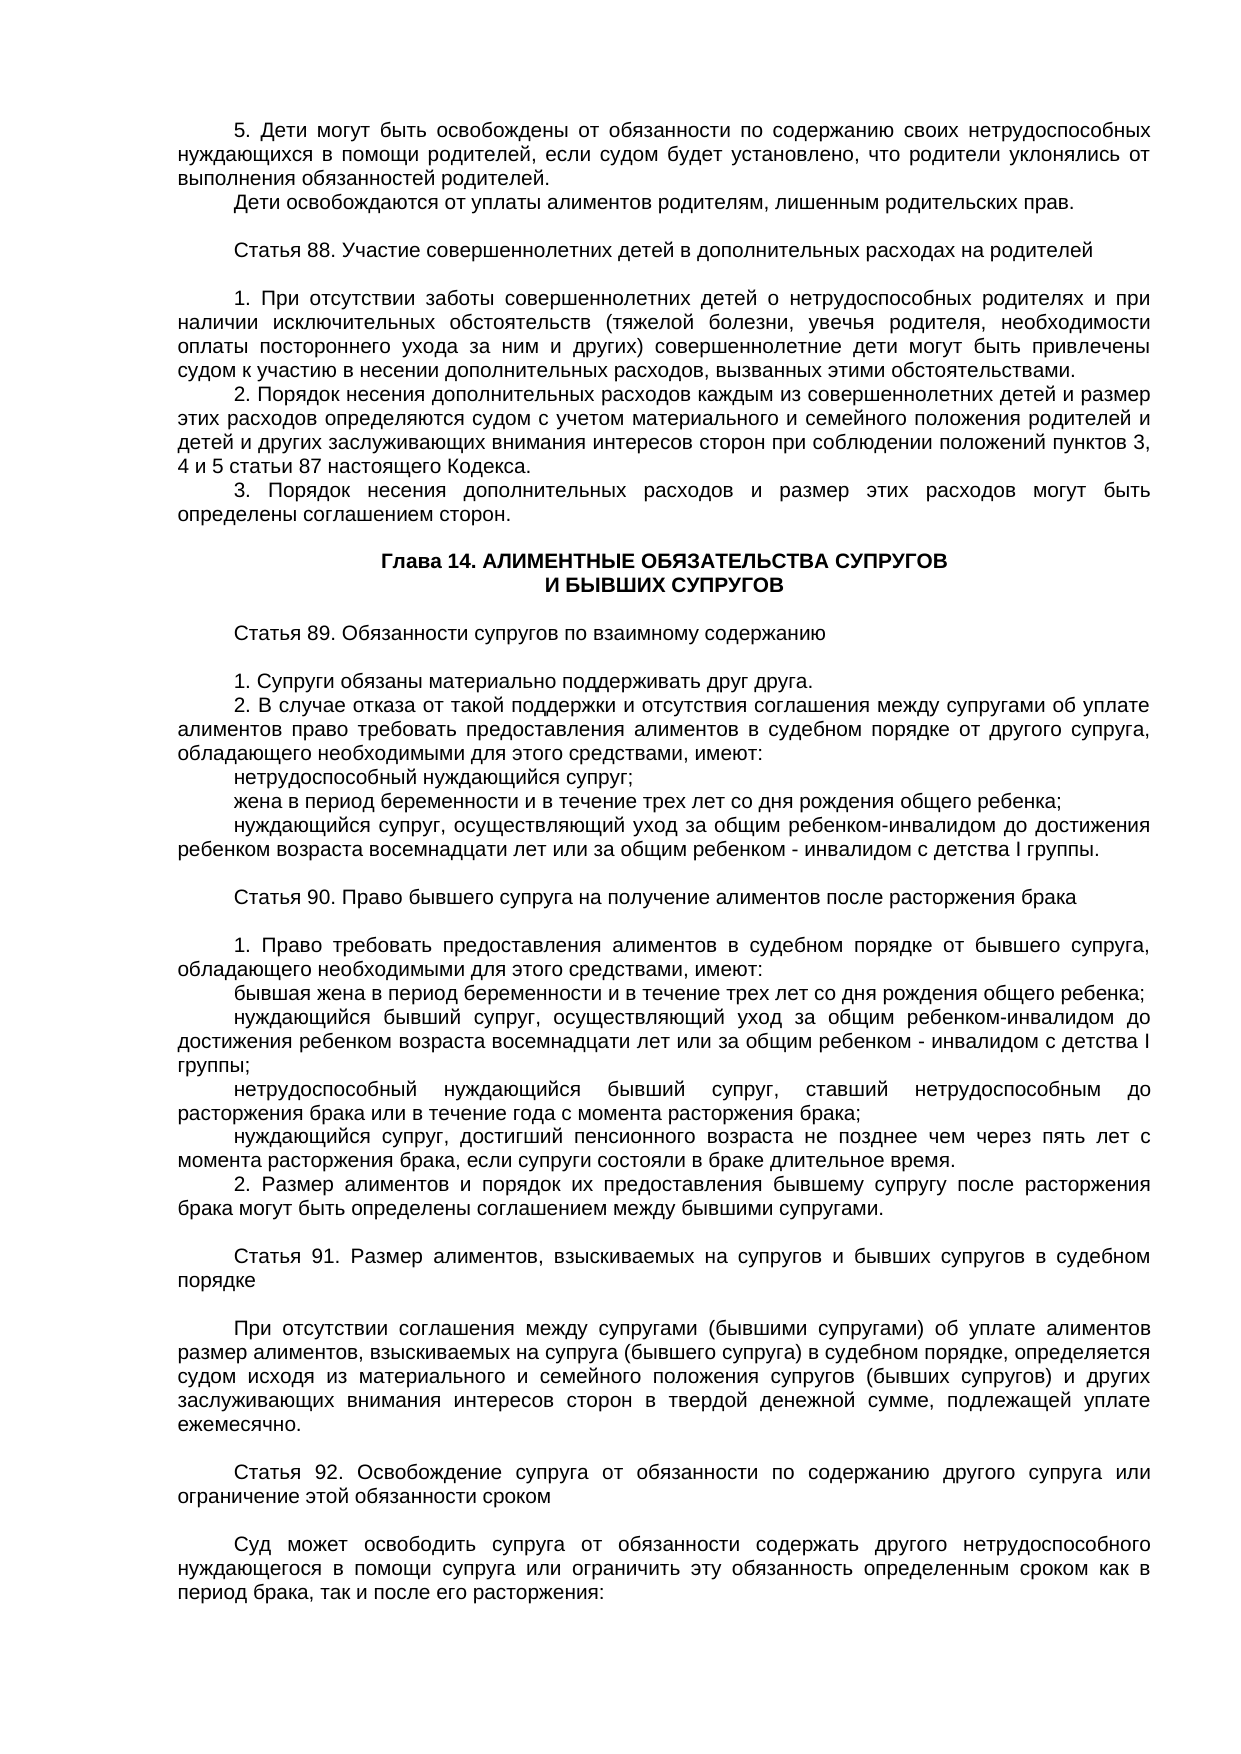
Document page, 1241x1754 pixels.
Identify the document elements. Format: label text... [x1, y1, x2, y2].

text нетрудоспособный нуждающийся супруг; [177, 765, 1152, 789]
text 2. В случае отказа от такой поддержки и отсутствия соглашения между супругами об уплате алиментов право требовать предоставления алиментов в судебном порядке от другого супруга, обладающего необходимыми для этого средствами, имеют: [177, 693, 1152, 765]
text нуждающийся супруг, достигший пенсионного возраста не позднее чем через пять лет с момента расторжения брака, если супруги состояли в браке длительное время. [177, 1124, 1152, 1172]
text бывшая жена в период беременности и в течение трех лет со дня рождения общего ребенка; [177, 981, 1152, 1004]
text 2. Порядок несения дополнительных расходов каждым из совершеннолетних детей и размер этих расходов определяются судом с учетом материального и семейного положения родителей и детей и других заслуживающих внимания интересов сторон при соблюдении положений пунктов 3, 4 и 5 статьи 87 настоящего Кодекса. [177, 382, 1152, 477]
title Глава 14. АЛИМЕНТНЫЕ ОБЯЗАТЕЛЬСТВА СУПРУГОВ [177, 549, 1152, 573]
title И БЫВШИХ СУПРУГОВ [177, 573, 1152, 597]
text 1. Супруги обязаны материально поддерживать друг друга. [177, 669, 1152, 693]
text Статья 92. Освобождение супруга от обязанности по содержанию другого супруга или ограничение этой обязанности сроком [177, 1460, 1152, 1508]
text Дети освобождаются от уплаты алиментов родителям, лишенным родительских прав. [177, 190, 1152, 214]
text нуждающийся супруг, осуществляющий уход за общим ребенком-инвалидом до достижения ребенком возраста восемнадцати лет или за общим ребенком - инвалидом с детства I группы. [177, 813, 1152, 861]
text жена в период беременности и в течение трех лет со дня рождения общего ребенка; [177, 789, 1152, 813]
text При отсутствии соглашения между супругами (бывшими супругами) об уплате алиментов размер алиментов, взыскиваемых на супруга (бывшего супруга) в судебном порядке, определяется судом исходя из материального и семейного положения супругов (бывших супругов) и других заслуживающих внимания интересов сторон в твердой денежной сумме, подлежащей уплате ежемесячно. [177, 1316, 1152, 1436]
text нуждающийся бывший супруг, осуществляющий уход за общим ребенком-инвалидом до достижения ребенком возраста восемнадцати лет или за общим ребенком - инвалидом с детства I группы; [177, 1004, 1152, 1076]
text Статья 88. Участие совершеннолетних детей в дополнительных расходах на родителей [177, 238, 1152, 262]
text Статья 90. Право бывшего супруга на получение алиментов после расторжения брака [177, 885, 1152, 909]
text 1. При отсутствии заботы совершеннолетних детей о нетрудоспособных родителях и при наличии исключительных обстоятельств (тяжелой болезни, увечья родителя, необходимости оплаты постороннего ухода за ним и других) совершеннолетние дети могут быть привлечены судом к участию в несении дополнительных расходов, вызванных этими обстоятельствами. [177, 286, 1152, 382]
text 2. Размер алиментов и порядок их предоставления бывшему супругу после расторжения брака могут быть определены соглашением между бывшими супругами. [177, 1172, 1152, 1220]
text Суд может освободить супруга от обязанности содержать другого нетрудоспособного нуждающегося в помощи супруга или ограничить эту обязанность определенным сроком как в период брака, так и после его расторжения: [177, 1532, 1152, 1603]
text Статья 89. Обязанности супругов по взаимному содержанию [177, 621, 1152, 645]
text 1. Право требовать предоставления алиментов в судебном порядке от бывшего супруга, обладающего необходимыми для этого средствами, имеют: [177, 933, 1152, 981]
text 5. Дети могут быть освобождены от обязанности по содержанию своих нетрудоспособных нуждающихся в помощи родителей, если судом будет установлено, что родители уклонялись от выполнения обязанностей родителей. [177, 118, 1152, 190]
text Статья 91. Размер алиментов, взыскиваемых на супругов и бывших супругов в судебном порядке [177, 1244, 1152, 1292]
text нетрудоспособный нуждающийся бывший супруг, ставший нетрудоспособным до расторжения брака или в течение года с момента расторжения брака; [177, 1076, 1152, 1124]
text 3. Порядок несения дополнительных расходов и размер этих расходов могут быть определены соглашением сторон. [177, 477, 1152, 525]
